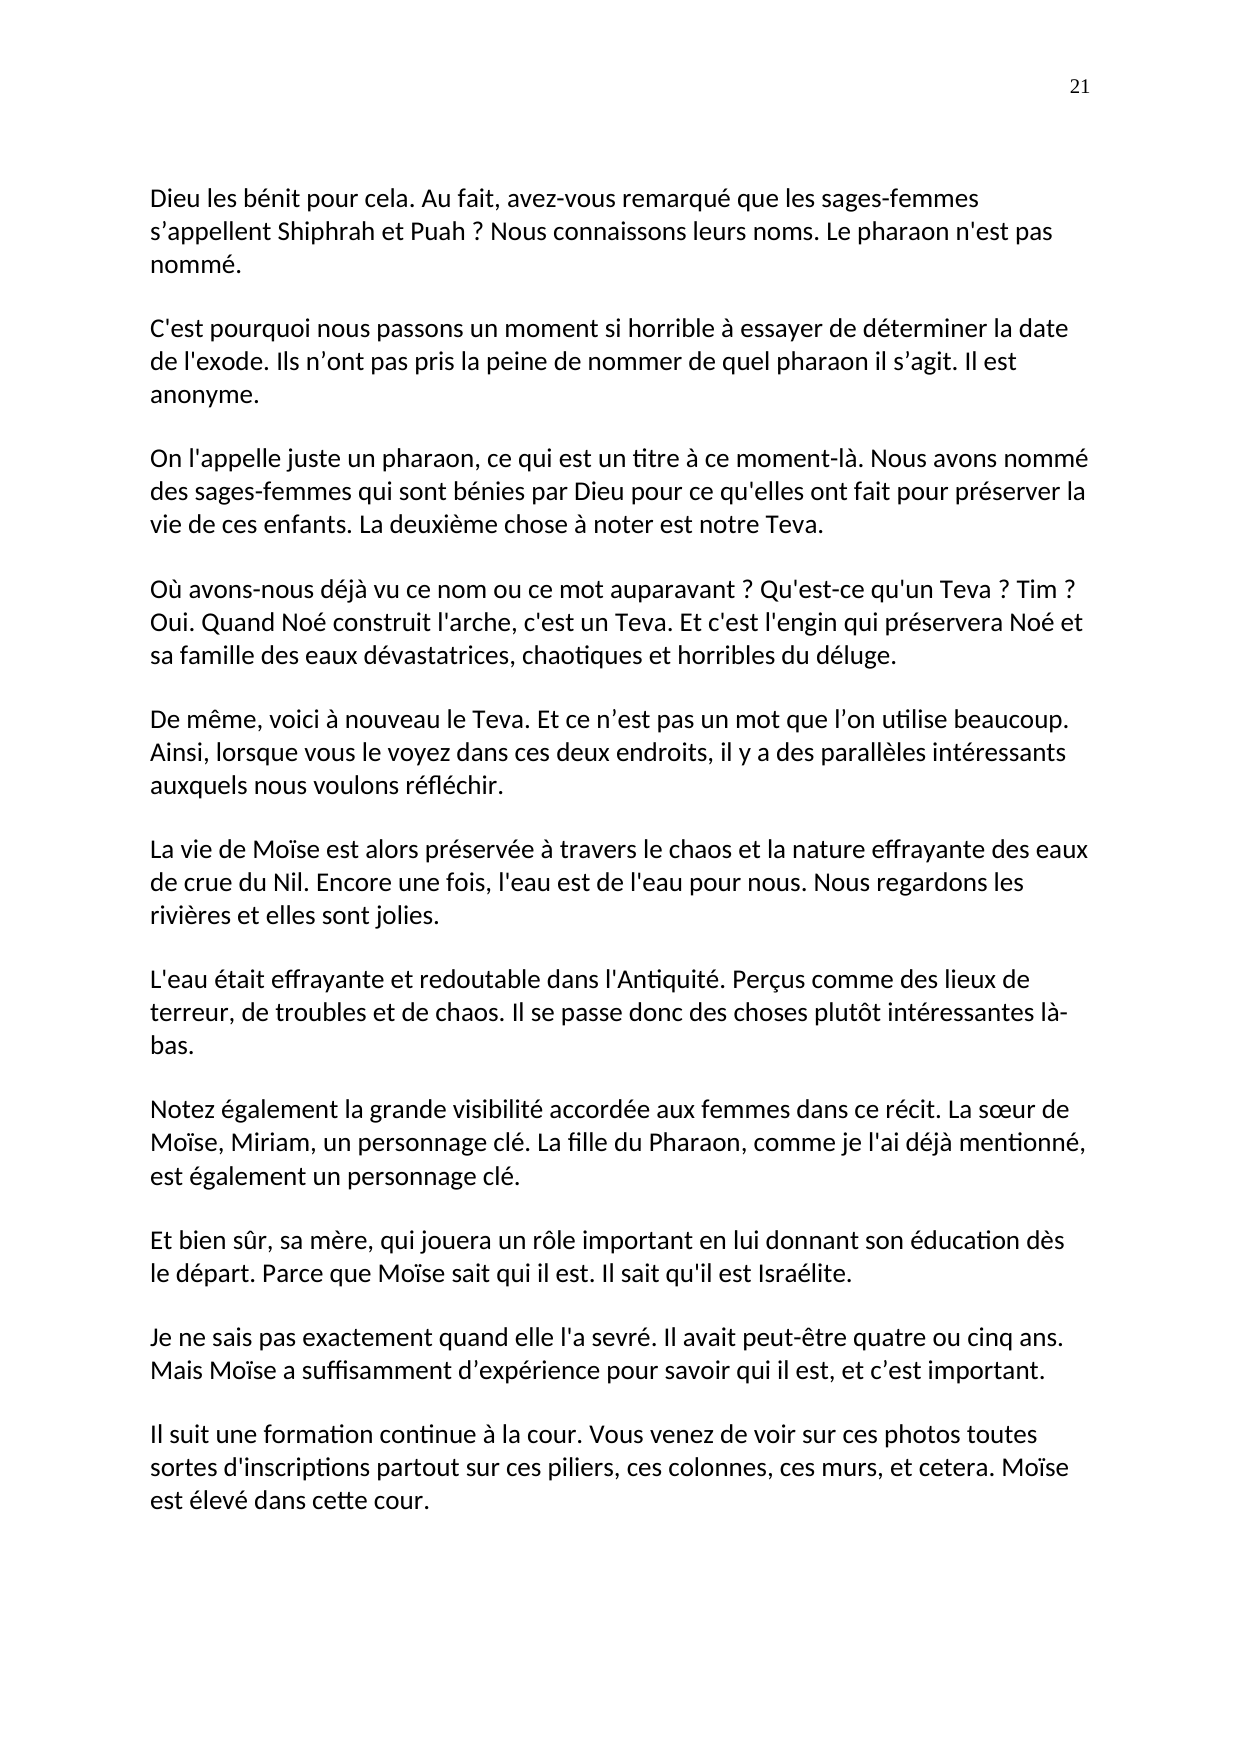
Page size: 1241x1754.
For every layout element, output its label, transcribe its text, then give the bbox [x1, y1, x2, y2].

text La vie de Moïse est alors préservée à travers le chaos et la nature effrayante des eaux de crue du Nil. Encore une fois, l'eau est de l'eau pour nous. Nous regardons les rivières et elles sont jolies. [150, 832, 1090, 931]
text Je ne sais pas exactement quand elle l'a sevré. Il avait peut-être quatre ou cinq ans. Mais Moïse a suffisamment d’expérience pour savoir qui il est, et c’est important. [150, 1320, 1090, 1386]
text Où avons-nous déjà vu ce nom ou ce mot auparavant ? Qu'est-ce qu'un Teva ? Tim ? Oui. Quand Noé construit l'arche, c'est un Teva. Et c'est l'engin qui préservera Noé et sa famille des eaux dévastatrices, chaotiques et horribles du déluge. [150, 572, 1090, 671]
text L'eau était effrayante et redoutable dans l'Antiquité. Perçus comme des lieux de terreur, de troubles et de chaos. Il se passe donc des choses plutôt intéressantes là-bas. [150, 962, 1090, 1061]
text On l'appelle juste un pharaon, ce qui est un titre à ce moment-là. Nous avons nommé des sages-femmes qui sont bénies par Dieu pour ce qu'elles ont fait pour préserver la vie de ces enfants. La deuxième chose à noter est notre Teva. [150, 442, 1090, 541]
text Et bien sûr, sa mère, qui jouera un rôle important en lui donnant son éducation dès le départ. Parce que Moïse sait qui il est. Il sait qu'il est Israélite. [150, 1223, 1090, 1289]
text C'est pourquoi nous passons un moment si horrible à essayer de déterminer la date de l'exode. Ils n’ont pas pris la peine de nommer de quel pharaon il s’agit. Il est anonyme. [150, 311, 1090, 410]
text Notez également la grande visibilité accordée aux femmes dans ce récit. La sœur de Moïse, Miriam, un personnage clé. La fille du Pharaon, comme je l'ai déjà mentionné, est également un personnage clé. [150, 1093, 1090, 1192]
text De même, voici à nouveau le Teva. Et ce n’est pas un mot que l’on utilise beaucoup. Ainsi, lorsque vous le voyez dans ces deux endroits, il y a des parallèles intéressants auxquels nous voulons réfléchir. [150, 702, 1090, 801]
text Dieu les bénit pour cela. Au fait, avez-vous remarqué que les sages-femmes s’appellent Shiphrah et Puah ? Nous connaissons leurs noms. Le pharaon n'est pas nommé. [150, 181, 1090, 280]
text Il suit une formation continue à la cour. Vous venez de voir sur ces photos toutes sortes d'inscriptions partout sur ces piliers, ces colonnes, ces murs, et cetera. Moïse est élevé dans cette cour. [150, 1417, 1090, 1516]
